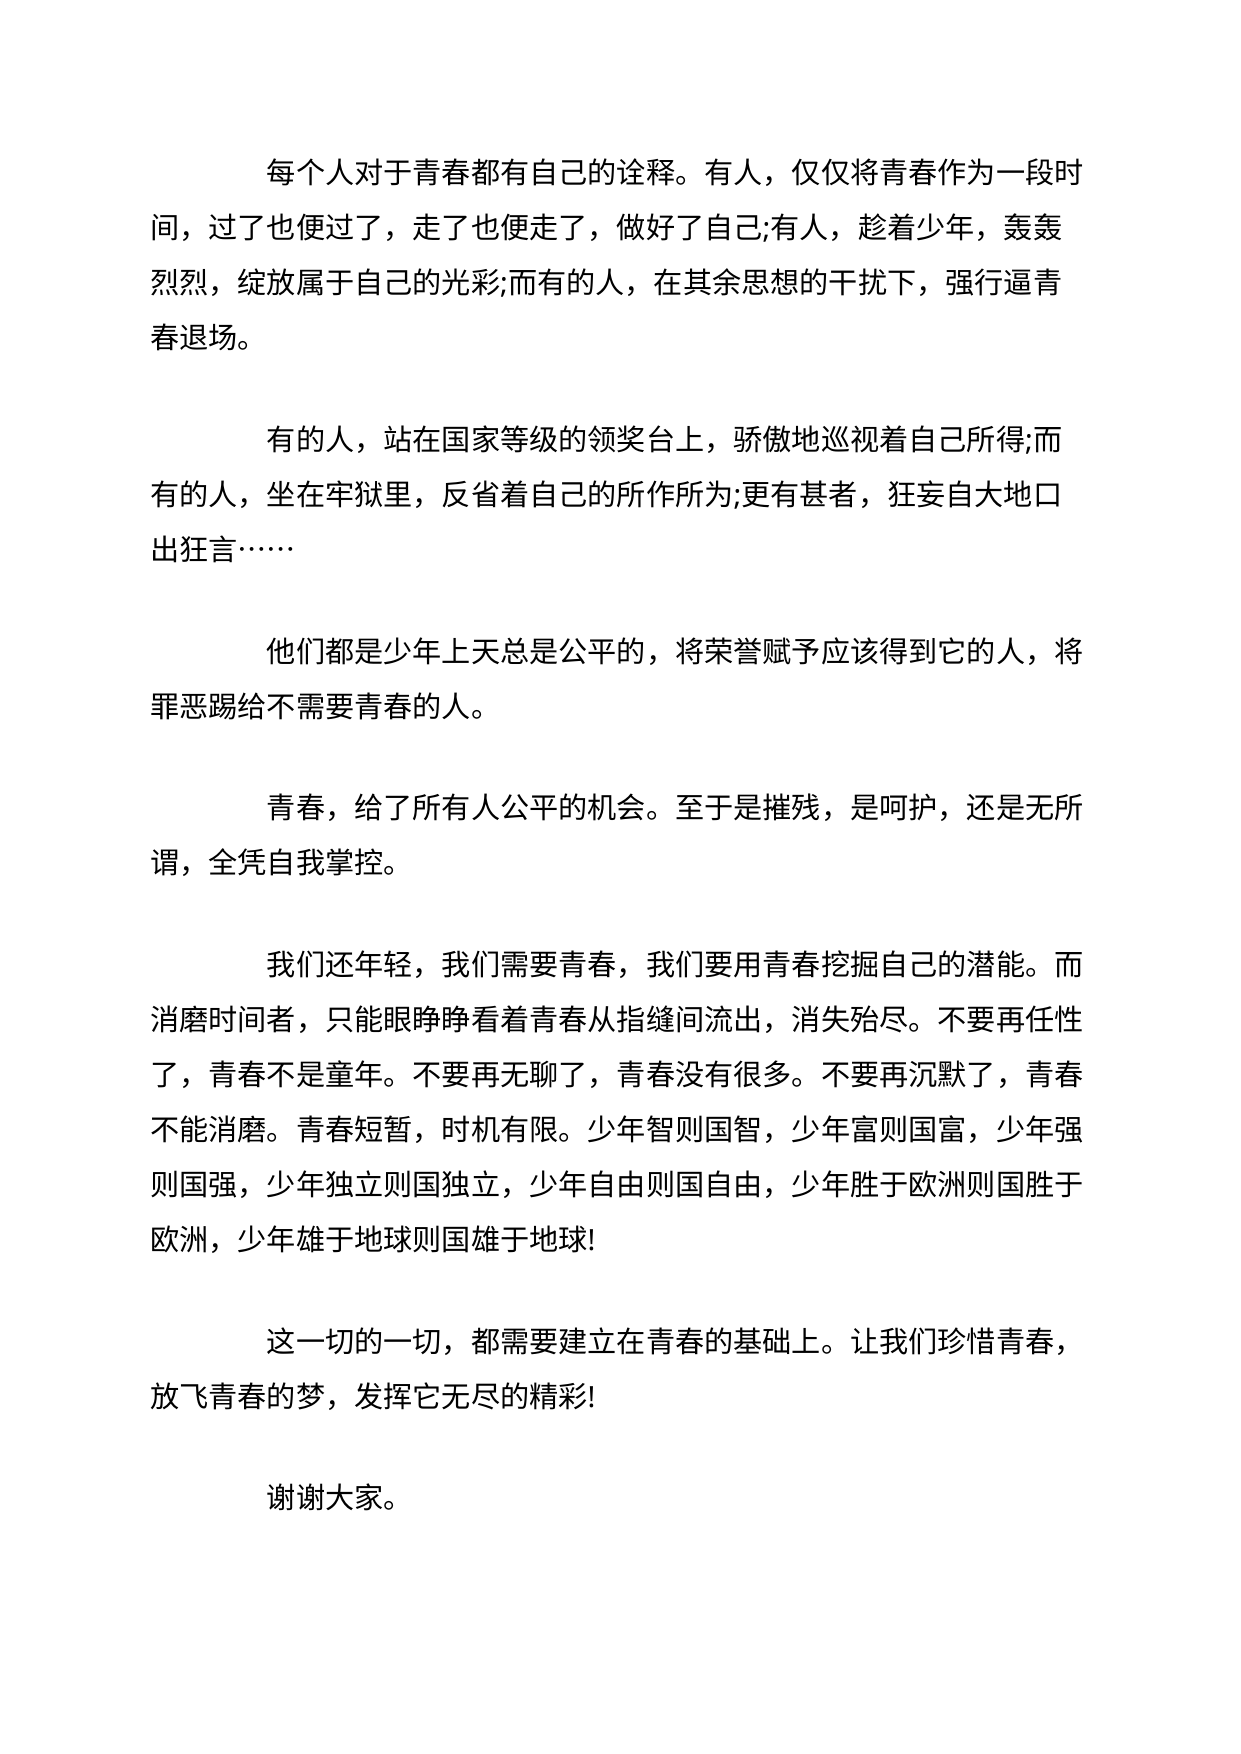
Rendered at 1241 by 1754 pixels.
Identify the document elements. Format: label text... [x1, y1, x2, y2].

text 这一切的一切，都需要建立在青春的基础上。让我们珍惜青春，放飞青春的梦，发挥它无尽的精彩! [150, 1318, 1090, 1416]
text 我们还年轻，我们需要青春，我们要用青春挖掘自己的潜能。而消磨时间者，只能眼睁睁看着青春从指缝间流出，消失殆尽。不要再任性了，青春不是童年。不要再无聊了，青春没有很多。不要再沉默了，青春不能消磨。青春短暂，时机有限。少年智则国智，少年富则国富，少年强则国强，少年独立则国独立，少年自由则国自由，少年胜于欧洲则国胜于欧洲，少年雄于地球则国雄于地球! [150, 942, 1090, 1259]
text 他们都是少年上天总是公平的，将荣誉赋予应该得到它的人，将罪恶踢给不需要青春的人。 [150, 628, 1090, 726]
text 有的人，站在国家等级的领奖台上，骄傲地巡视着自己所得;而有的人，坐在牢狱里，反省着自己的所作所为;更有甚者，狂妄自大地口出狂言…… [150, 417, 1090, 569]
text 谢谢大家。 [150, 1475, 1090, 1517]
text 每个人对于青春都有自己的诠释。有人，仅仅将青春作为一段时间，过了也便过了，走了也便走了，做好了自己;有人，趁着少年，轰轰烈烈，绽放属于自己的光彩;而有的人，在其余思想的干扰下，强行逼青春退场。 [150, 150, 1090, 357]
text 青春，给了所有人公平的机会。至于是摧残，是呵护，还是无所谓，全凭自我掌控。 [150, 785, 1090, 882]
